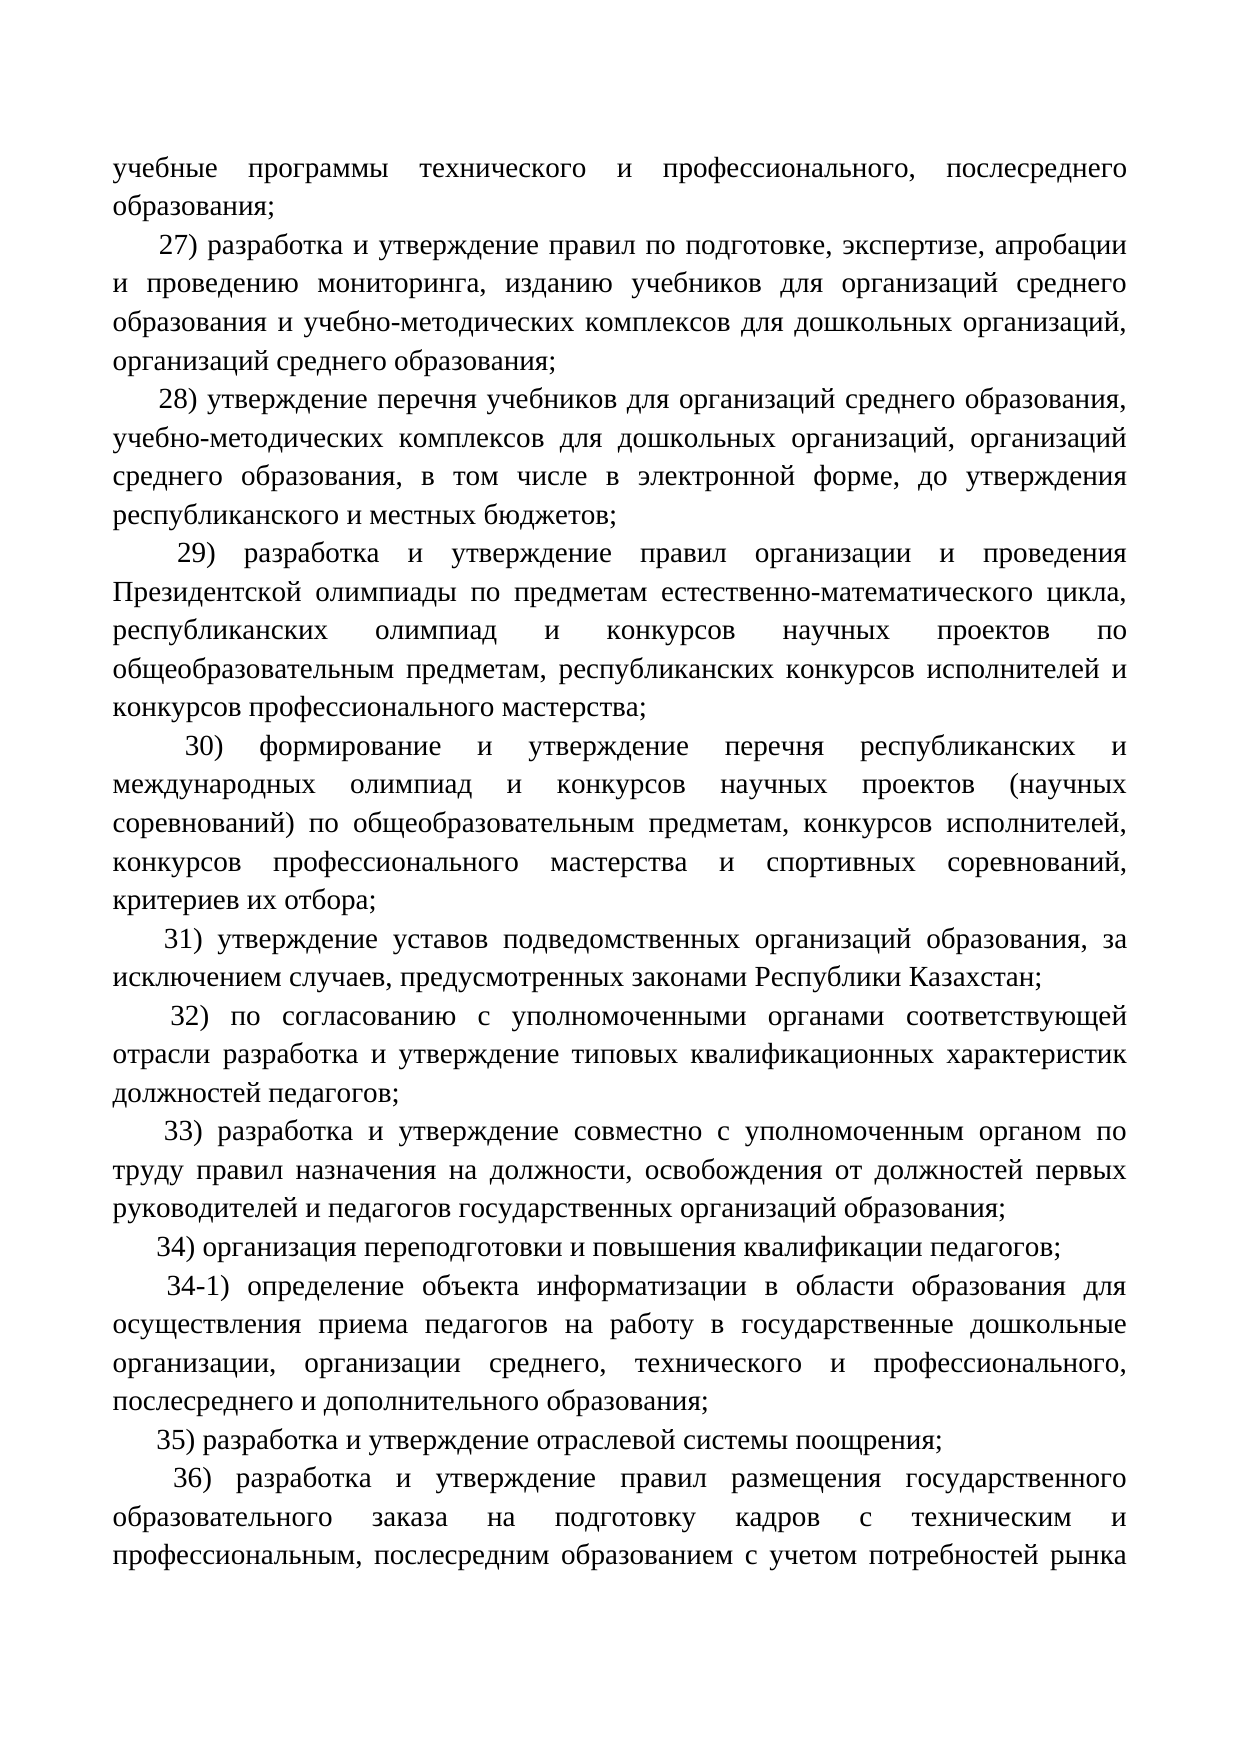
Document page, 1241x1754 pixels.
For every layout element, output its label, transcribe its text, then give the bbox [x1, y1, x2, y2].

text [112, 1460, 1128, 1571]
text 31) утверждение уставов подведомственных организаций образования, за исключением случаев, предусмотренных законами Республики Казахстан; [112, 921, 1128, 993]
text 34-1) определение объекта информатизации в области образования для осуществления приема педагогов на работу в государственные дошкольные организации, организации среднего, технического и профессионального, послесреднего и дополнительного образования; [112, 1268, 1128, 1417]
text 28) утверждение перечня учебников для организаций среднего образования, учебно-методических комплексов для дошкольных организаций, организаций среднего образования, в том числе в электронной форме, до утверждения республиканского и местных бюджетов; [112, 381, 1128, 530]
text 35) разработка и утверждение отраслевой системы поощрения; [112, 1422, 1128, 1455]
text 27) разработка и утверждение правил по подготовке, экспертизе, апробации и проведению мониторинга, изданию учебников для организаций среднего образования и учебно-методических комплексов для дошкольных организаций, организаций среднего образования; [112, 227, 1128, 376]
text 29) разработка и утверждение правил организации и проведения Президентской олимпиады по предметам естественно-математического цикла, республиканских олимпиад и конкурсов научных проектов по общеобразовательным предметам, республиканских конкурсов исполнителей и конкурсов профессионального мастерства; [112, 535, 1128, 723]
text 34) организация переподготовки и повышения квалификации педагогов; [112, 1229, 1128, 1263]
text 30) формирование и утверждение перечня республиканских и международных олимпиад и конкурсов научных проектов (научных соревнований) по общеобразовательным предметам, конкурсов исполнителей, конкурсов профессионального мастерства и спортивных соревнований, критериев их отбора; [112, 728, 1128, 916]
text 32) по согласованию с уполномоченными органами соответствующей отрасли разработка и утверждение типовых квалификационных характеристик должностей педагогов; [112, 998, 1128, 1108]
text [112, 150, 1128, 222]
text 33) разработка и утверждение совместно с уполномоченным органом по труду правил назначения на должности, освобождения от должностей первых руководителей и педагогов государственных организаций образования; [112, 1113, 1128, 1224]
